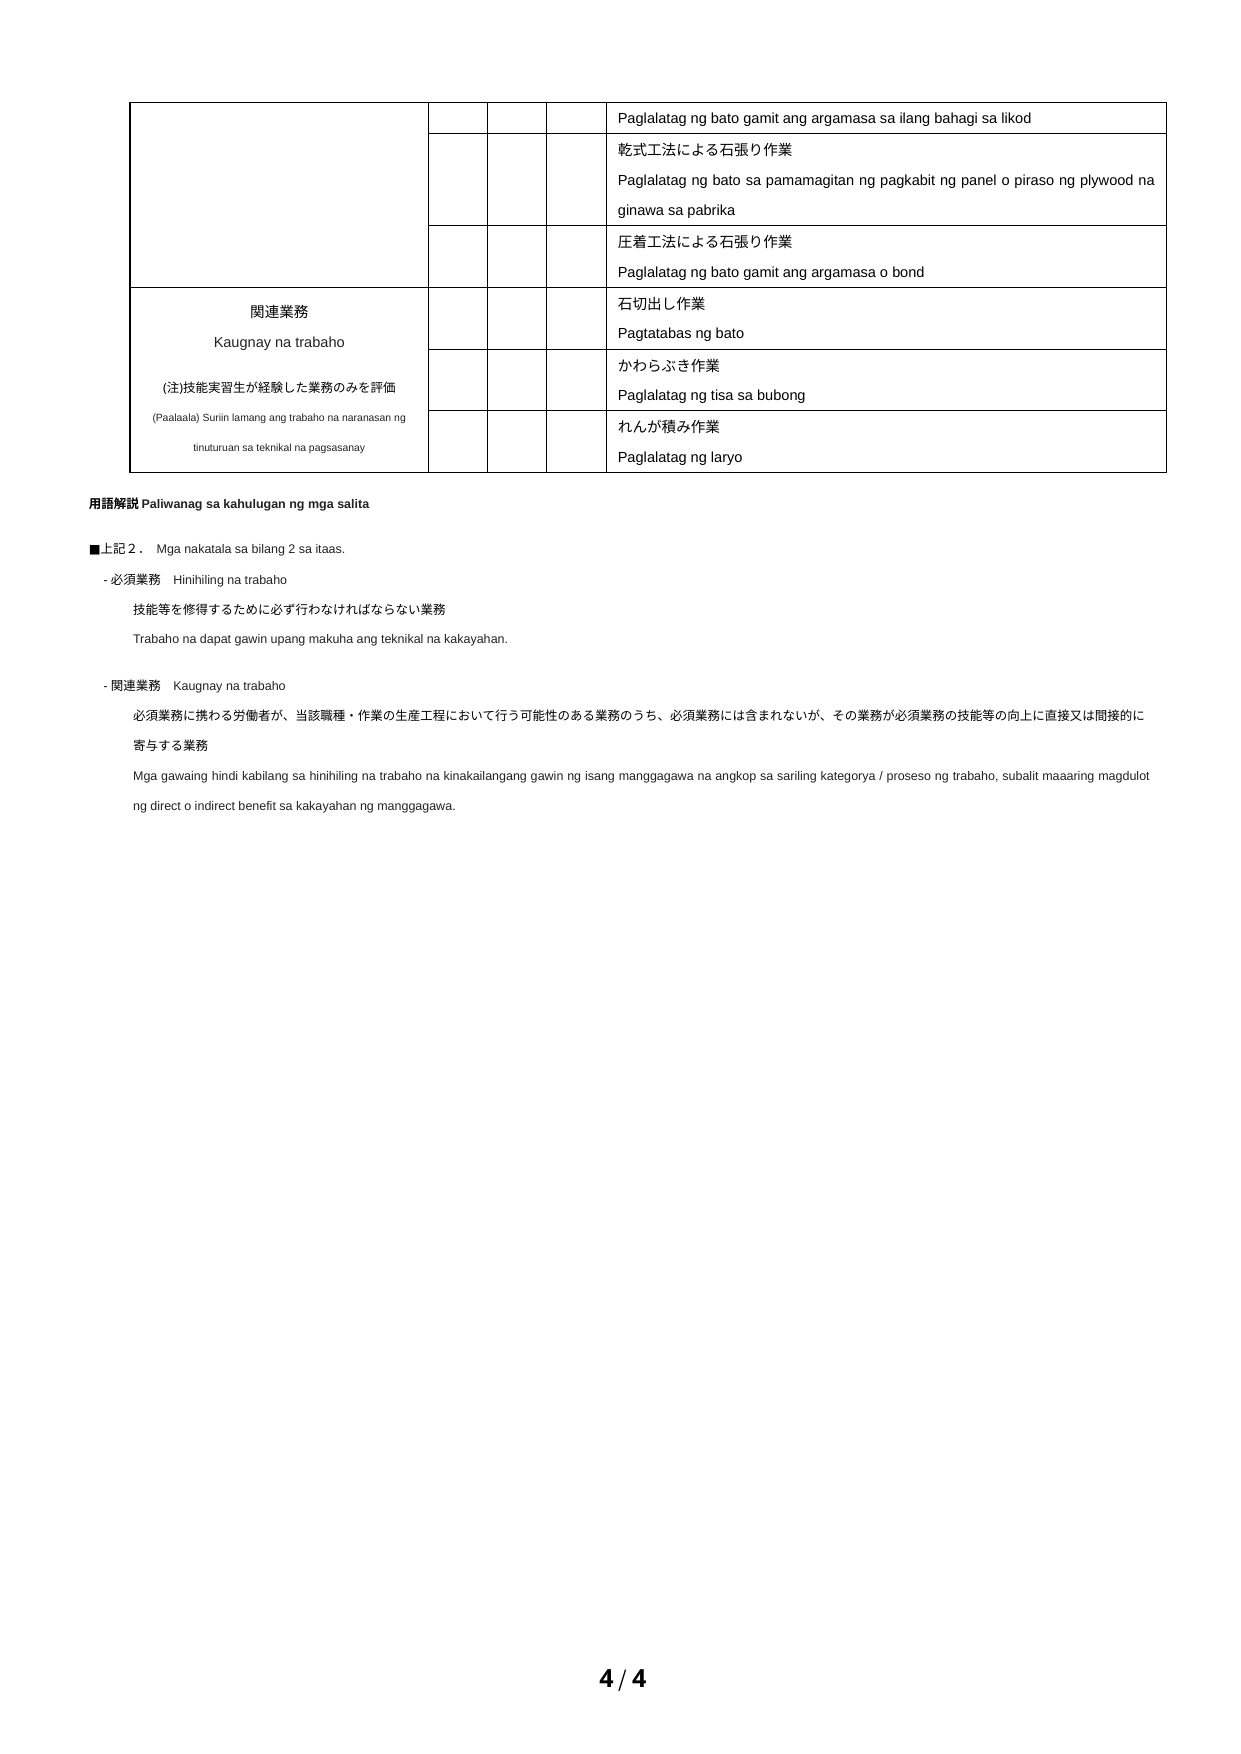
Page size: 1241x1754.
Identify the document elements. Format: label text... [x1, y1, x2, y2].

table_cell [607, 103, 1166, 133]
table_cell [488, 134, 546, 225]
table_cell [547, 103, 606, 133]
table_cell [429, 411, 487, 472]
table_cell 関連業務 Kaugnay na trabaho (注)技能実習生が経験した業務のみを評価 (Paalaala) Suriin lamang ang trabaho na naranasan ng tinuturuan sa teknikal na pagsasanay [131, 288, 428, 472]
table_cell [488, 226, 546, 287]
table_cell [547, 288, 606, 348]
table_cell [547, 350, 606, 410]
table_cell [429, 103, 487, 133]
table_cell [488, 411, 546, 472]
table_cell [429, 226, 487, 287]
table_cell [429, 134, 487, 225]
table_cell [429, 288, 487, 348]
text 用語解説 Paliwanag sa kahulugan ng mga salita [89, 488, 1152, 518]
table_cell [488, 288, 546, 348]
text - 関連業務 Kaugnay na trabaho [103, 670, 1152, 700]
text 技能等を修得するために必ず行わなければならない業務 [133, 594, 1152, 624]
table_cell [488, 350, 546, 410]
table_cell [547, 134, 606, 225]
text Trabaho na dapat gawin upang makuha ang teknikal na kakayahan. [133, 624, 1152, 654]
text ■上記２． Mga nakatala sa bilang 2 sa itaas. [89, 533, 1152, 564]
table_cell [547, 411, 606, 472]
table_cell [429, 350, 487, 410]
table_cell かわらぶき作業 Paglalatag ng tisa sa bubong [607, 350, 1166, 410]
table_cell 石切出し作業 Pagtatabas ng bato [607, 288, 1166, 348]
table_cell 乾式工法による石張り作業 Paglalatag ng bato sa pamamagitan ng pagkabit ng panel o piraso ng plywood na ginawa sa pabrika [607, 134, 1166, 225]
table_cell [547, 226, 606, 287]
text - 必須業務 Hinihiling na trabaho [103, 564, 1152, 594]
table_cell [488, 103, 546, 133]
table_cell 圧着工法による石張り作業 Paglalatag ng bato gamit ang argamasa o bond [607, 226, 1166, 287]
text Mga gawaing hindi kabilang sa hinihiling na trabaho na kinakailangang gawin ng isang manggagawa na angkop sa sariling kategorya / proseso ng trabaho, subalit maaaring magdulot ng direct o indirect benefit sa kakayahan ng manggagawa. [133, 761, 1152, 821]
table_cell れんが積み作業 Paglalatag ng laryo [607, 411, 1166, 472]
text 必須業務に携わる労働者が、当該職種・作業の生産工程において行う可能性のある業務のうち、必須業務には含まれないが、その業務が必須業務の技能等の向上に直接又は間接的に寄与する業務 [133, 700, 1152, 761]
